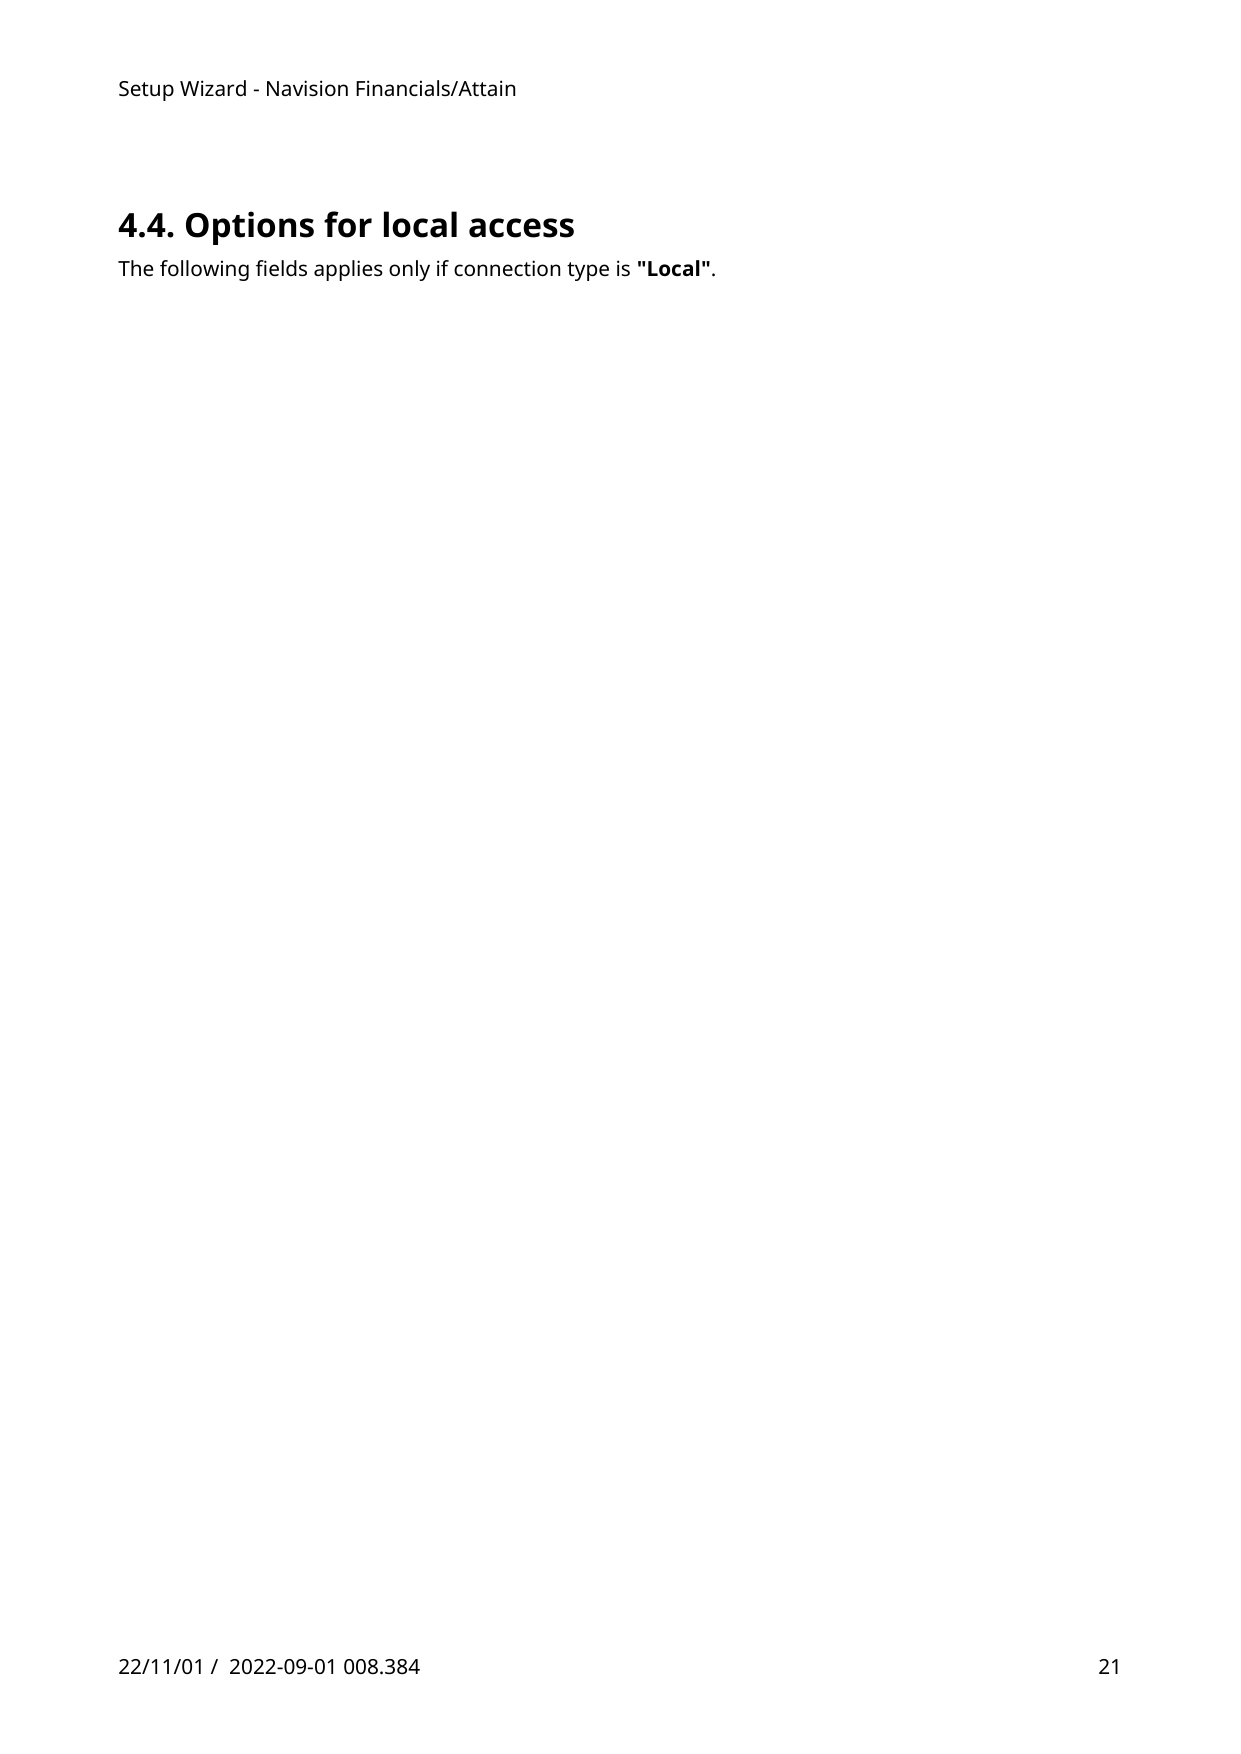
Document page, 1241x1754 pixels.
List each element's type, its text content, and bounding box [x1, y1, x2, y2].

subtitle 4.4. Options for local access [118, 202, 1122, 248]
text The following fields applies only if connection type is "Local". [118, 254, 1122, 282]
